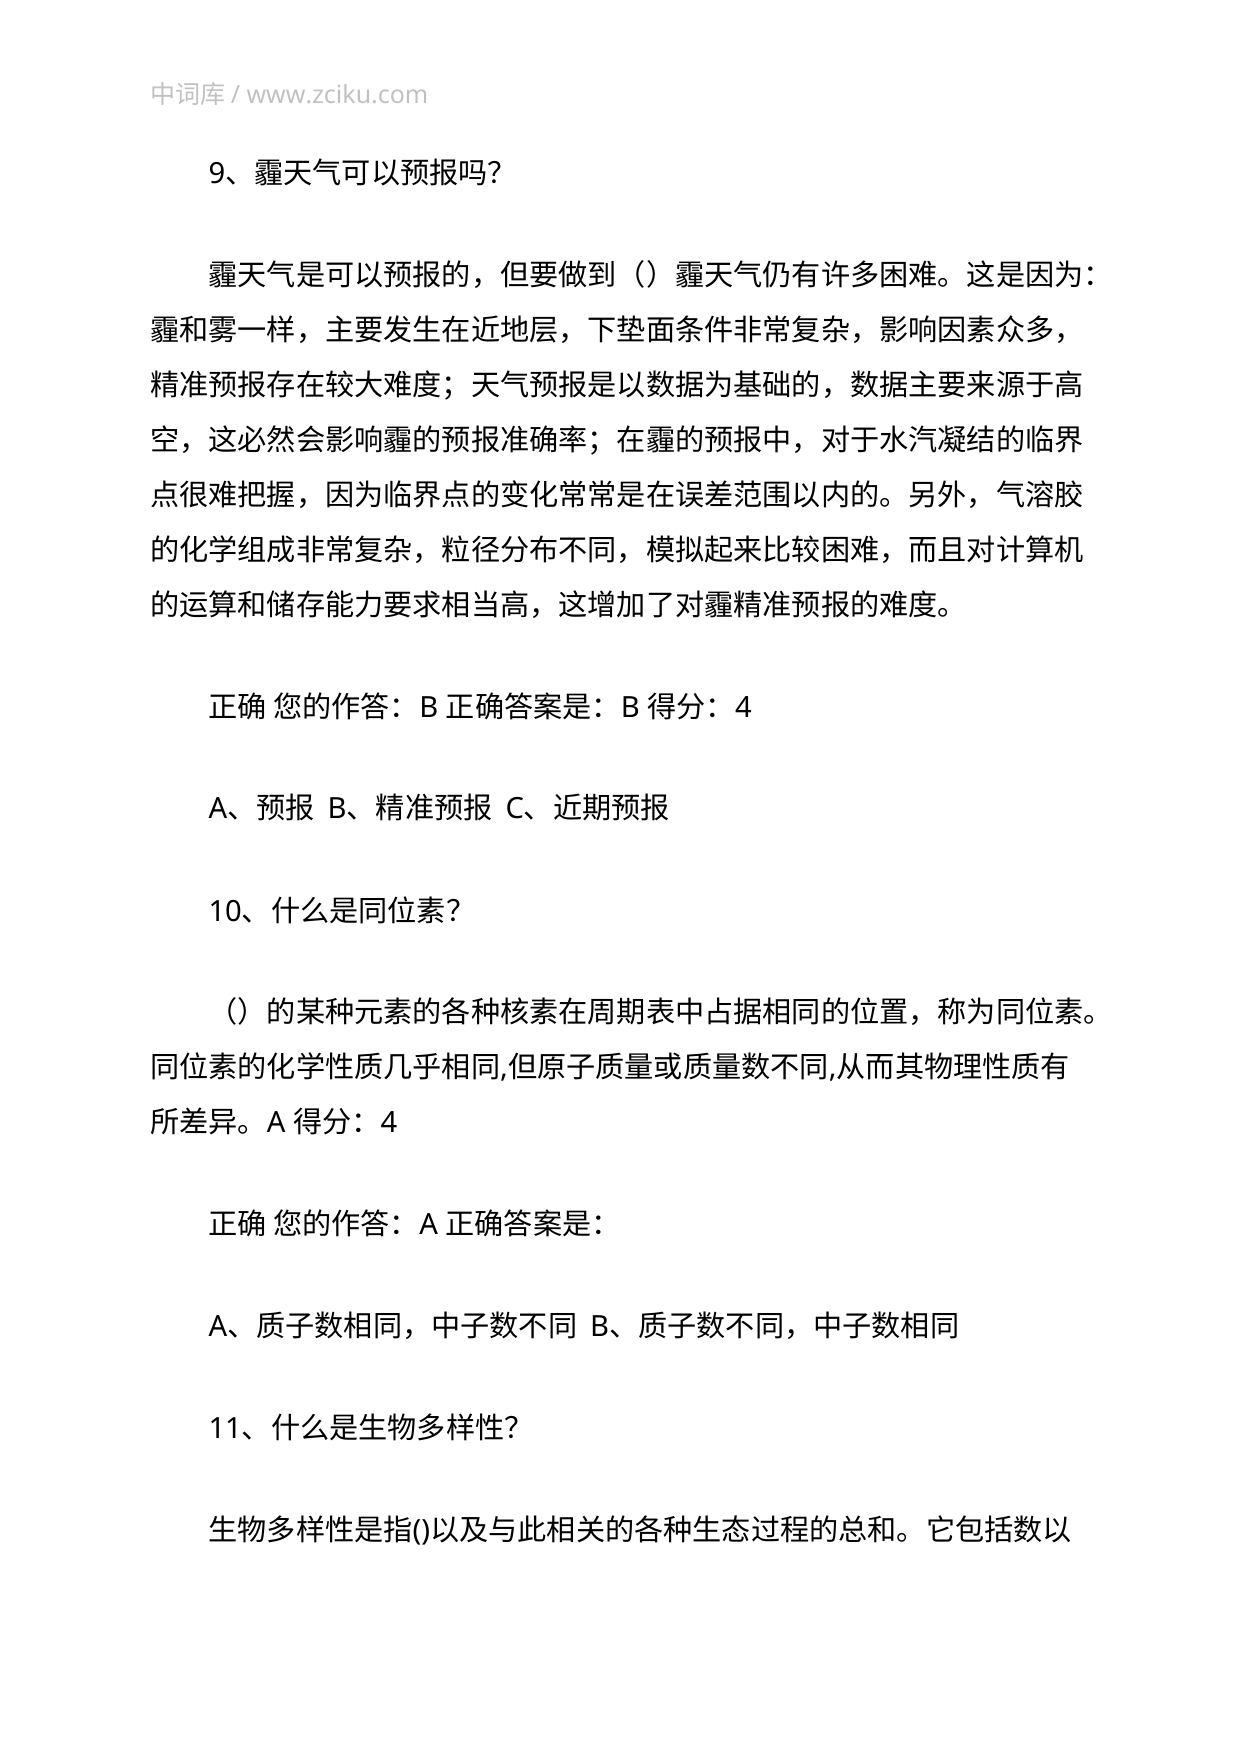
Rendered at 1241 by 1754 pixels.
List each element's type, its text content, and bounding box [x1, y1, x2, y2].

text 正确 您的作答：A 正确答案是： [150, 1201, 1090, 1243]
text A、预报 B、精准预报 C、近期预报 [150, 785, 1090, 827]
text 10、什么是同位素？ [150, 887, 1090, 929]
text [150, 1507, 1090, 1549]
text 霾天气是可以预报的，但要做到（）霾天气仍有许多困难。这是因为：霾和雾一样，主要发生在近地层，下垫面条件非常复杂，影响因素众多，精准预报存在较大难度；天气预报是以数据为基础的，数据主要来源于高空，这必然会影响霾的预报准确率；在霾的预报中，对于水汽凝结的临界点很难把握，因为临界点的变化常常是在误差范围以内的。另外，气溶胶的化学组成非常复杂，粒径分布不同，模拟起来比较困难，而且对计算机的运算和储存能力要求相当高，这增加了对霾精准预报的难度。 [150, 252, 1090, 624]
text 9、霾天气可以预报吗？ [150, 150, 1090, 192]
text （）的某种元素的各种核素在周期表中占据相同的位置，称为同位素。同位素的化学性质几乎相同,但原子质量或质量数不同,从而其物理性质有所差异。A 得分：4 [150, 989, 1090, 1141]
text A、质子数相同，中子数不同 B、质子数不同，中子数相同 [150, 1303, 1090, 1345]
text 正确 您的作答：B 正确答案是：B 得分：4 [150, 683, 1090, 726]
text 11、什么是生物多样性？ [150, 1405, 1090, 1447]
